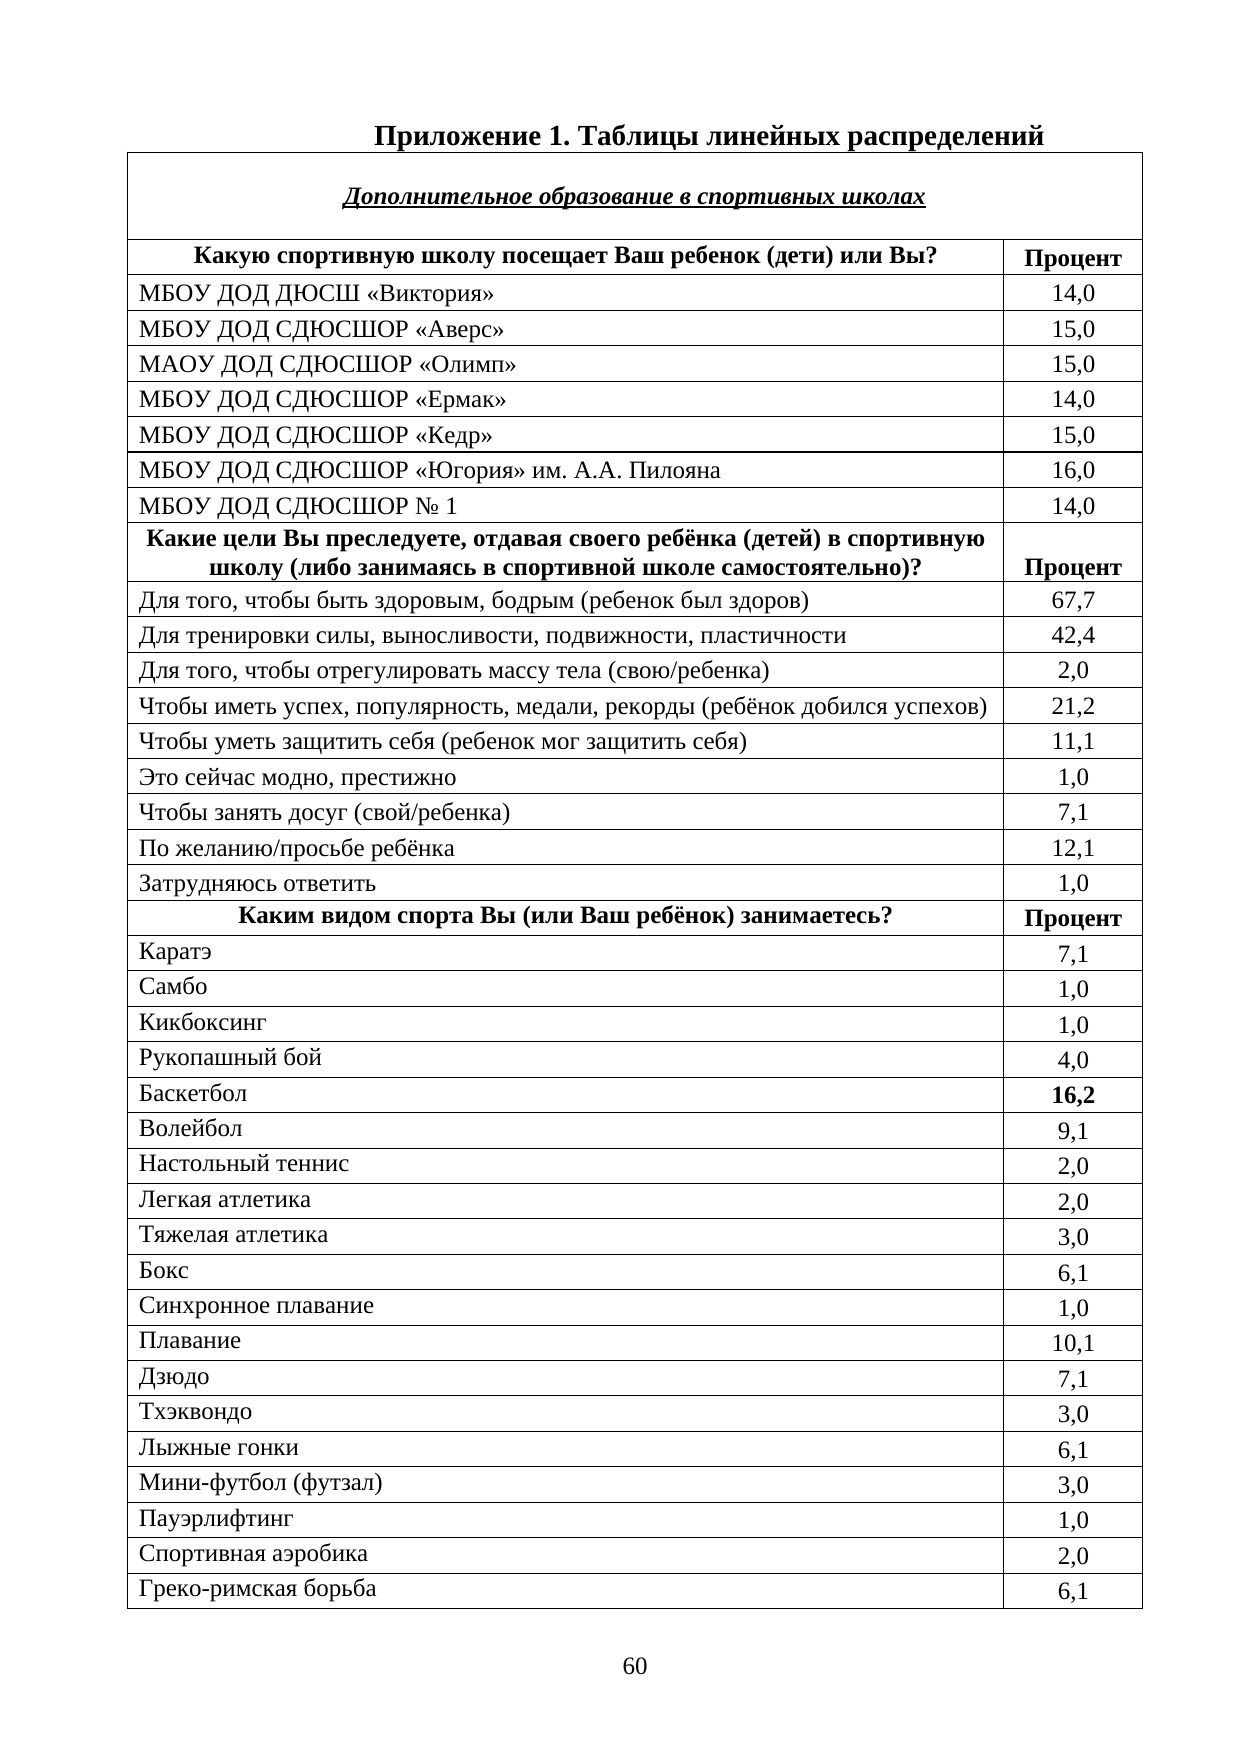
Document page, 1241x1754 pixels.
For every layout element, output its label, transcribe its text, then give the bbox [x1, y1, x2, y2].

table_cell Кикбоксинг [128, 1007, 1003, 1041]
table_cell МАОУ ДОД СДЮСШОР «Олимп» [128, 346, 1003, 381]
table_cell Плавание [128, 1326, 1003, 1360]
table_cell Самбо [128, 971, 1003, 1006]
table_cell Процент [1004, 523, 1142, 581]
table_cell 7,1 [1004, 936, 1142, 970]
table_cell 9,1 [1004, 1113, 1142, 1147]
table_cell 3,0 [1004, 1467, 1142, 1502]
table_cell 16,0 [1004, 453, 1142, 487]
table_cell 11,1 [1004, 724, 1142, 758]
table_cell 2,0 [1004, 1538, 1142, 1572]
table_cell Чтобы занять досуг (свой/ребенка) [128, 794, 1003, 829]
table_cell Бокс [128, 1255, 1003, 1289]
table_cell МБОУ ДОД СДЮСШОР «Югория» им. А.А. Пилояна [128, 453, 1003, 487]
table_cell МБОУ ДОД СДЮСШОР № 1 [128, 488, 1003, 522]
table_cell 1,0 [1004, 759, 1142, 793]
list Приложение 1. Таблицы линейных распределений [267, 118, 1152, 152]
table_cell Синхронное плавание [128, 1290, 1003, 1324]
table_cell 1,0 [1004, 971, 1142, 1006]
table_cell 2,0 [1004, 653, 1142, 687]
table_cell 14,0 [1004, 382, 1142, 416]
table_cell Рукопашный бой [128, 1042, 1003, 1077]
table_cell 15,0 [1004, 417, 1142, 451]
table_cell 4,0 [1004, 1042, 1142, 1077]
table_cell 15,0 [1004, 346, 1142, 381]
table_cell Процент [1004, 240, 1142, 274]
table_cell Процент [1004, 901, 1142, 935]
table_cell Для того, чтобы отрегулировать массу тела (свою/ребенка) [128, 653, 1003, 687]
table_cell Тхэквондо [128, 1396, 1003, 1431]
table_cell 16,2 [1004, 1078, 1142, 1112]
table_cell Мини-футбол (футзал) [128, 1467, 1003, 1502]
table_cell По желанию/просьбе ребёнка [128, 830, 1003, 864]
table_cell Чтобы уметь защитить себя (ребенок мог защитить себя) [128, 724, 1003, 758]
table_cell МБОУ ДОД СДЮСШОР «Ермак» [128, 382, 1003, 416]
table_cell Тяжелая атлетика [128, 1219, 1003, 1254]
table_cell 1,0 [1004, 1503, 1142, 1537]
table_cell Спортивная аэробика [128, 1538, 1003, 1572]
table_cell Каким видом спорта Вы (или Ваш ребёнок) занимаетесь? [128, 901, 1003, 935]
table_cell Пауэрлифтинг [128, 1503, 1003, 1537]
table_cell 14,0 [1004, 275, 1142, 310]
table_cell 3,0 [1004, 1396, 1142, 1431]
table_cell 6,1 [1004, 1432, 1142, 1466]
table_cell МБОУ ДОД СДЮСШОР «Аверс» [128, 311, 1003, 345]
table_cell Настольный теннис [128, 1149, 1003, 1183]
table_cell 42,4 [1004, 617, 1142, 652]
table_cell Какую спортивную школу посещает Ваш ребенок (дети) или Вы? [128, 240, 1003, 274]
table_cell 7,1 [1004, 794, 1142, 829]
table_cell 6,1 [1004, 1255, 1142, 1289]
table_cell Это сейчас модно, престижно [128, 759, 1003, 793]
table_cell Баскетбол [128, 1078, 1003, 1112]
table_cell 12,1 [1004, 830, 1142, 864]
table_cell 7,1 [1004, 1361, 1142, 1395]
table_cell 14,0 [1004, 488, 1142, 522]
table_cell Для тренировки силы, выносливости, подвижности, пластичности [128, 617, 1003, 652]
table_cell Чтобы иметь успех, популярность, медали, рекорды (ребёнок добился успехов) [128, 688, 1003, 722]
table_cell Лыжные гонки [128, 1432, 1003, 1466]
table_cell 67,7 [1004, 582, 1142, 616]
table_cell 6,1 [1004, 1574, 1142, 1608]
table_cell Для того, чтобы быть здоровым, бодрым (ребенок был здоров) [128, 582, 1003, 616]
table_cell Какие цели Вы преследуете, отдавая своего ребёнка (детей) в спортивную школу (либо занимаясь в спортивной школе самостоятельно)? [128, 523, 1003, 581]
table_cell 1,0 [1004, 1290, 1142, 1324]
table_cell МБОУ ДОД ДЮСШ «Виктория» [128, 275, 1003, 310]
table_cell 10,1 [1004, 1326, 1142, 1360]
table_cell 2,0 [1004, 1149, 1142, 1183]
table_cell Легкая атлетика [128, 1184, 1003, 1218]
table_cell 15,0 [1004, 311, 1142, 345]
table_cell Каратэ [128, 936, 1003, 970]
table_cell Затрудняюсь ответить [128, 865, 1003, 899]
table_cell 21,2 [1004, 688, 1142, 722]
table_cell МБОУ ДОД СДЮСШОР «Кедр» [128, 417, 1003, 451]
table_cell 1,0 [1004, 865, 1142, 899]
table_cell Волейбол [128, 1113, 1003, 1147]
table_header Дополнительное образование в спортивных школах [128, 153, 1142, 239]
table_cell 3,0 [1004, 1219, 1142, 1254]
table_cell Греко-римская борьба [128, 1574, 1003, 1608]
table_cell Дзюдо [128, 1361, 1003, 1395]
table_cell 1,0 [1004, 1007, 1142, 1041]
table_cell 2,0 [1004, 1184, 1142, 1218]
